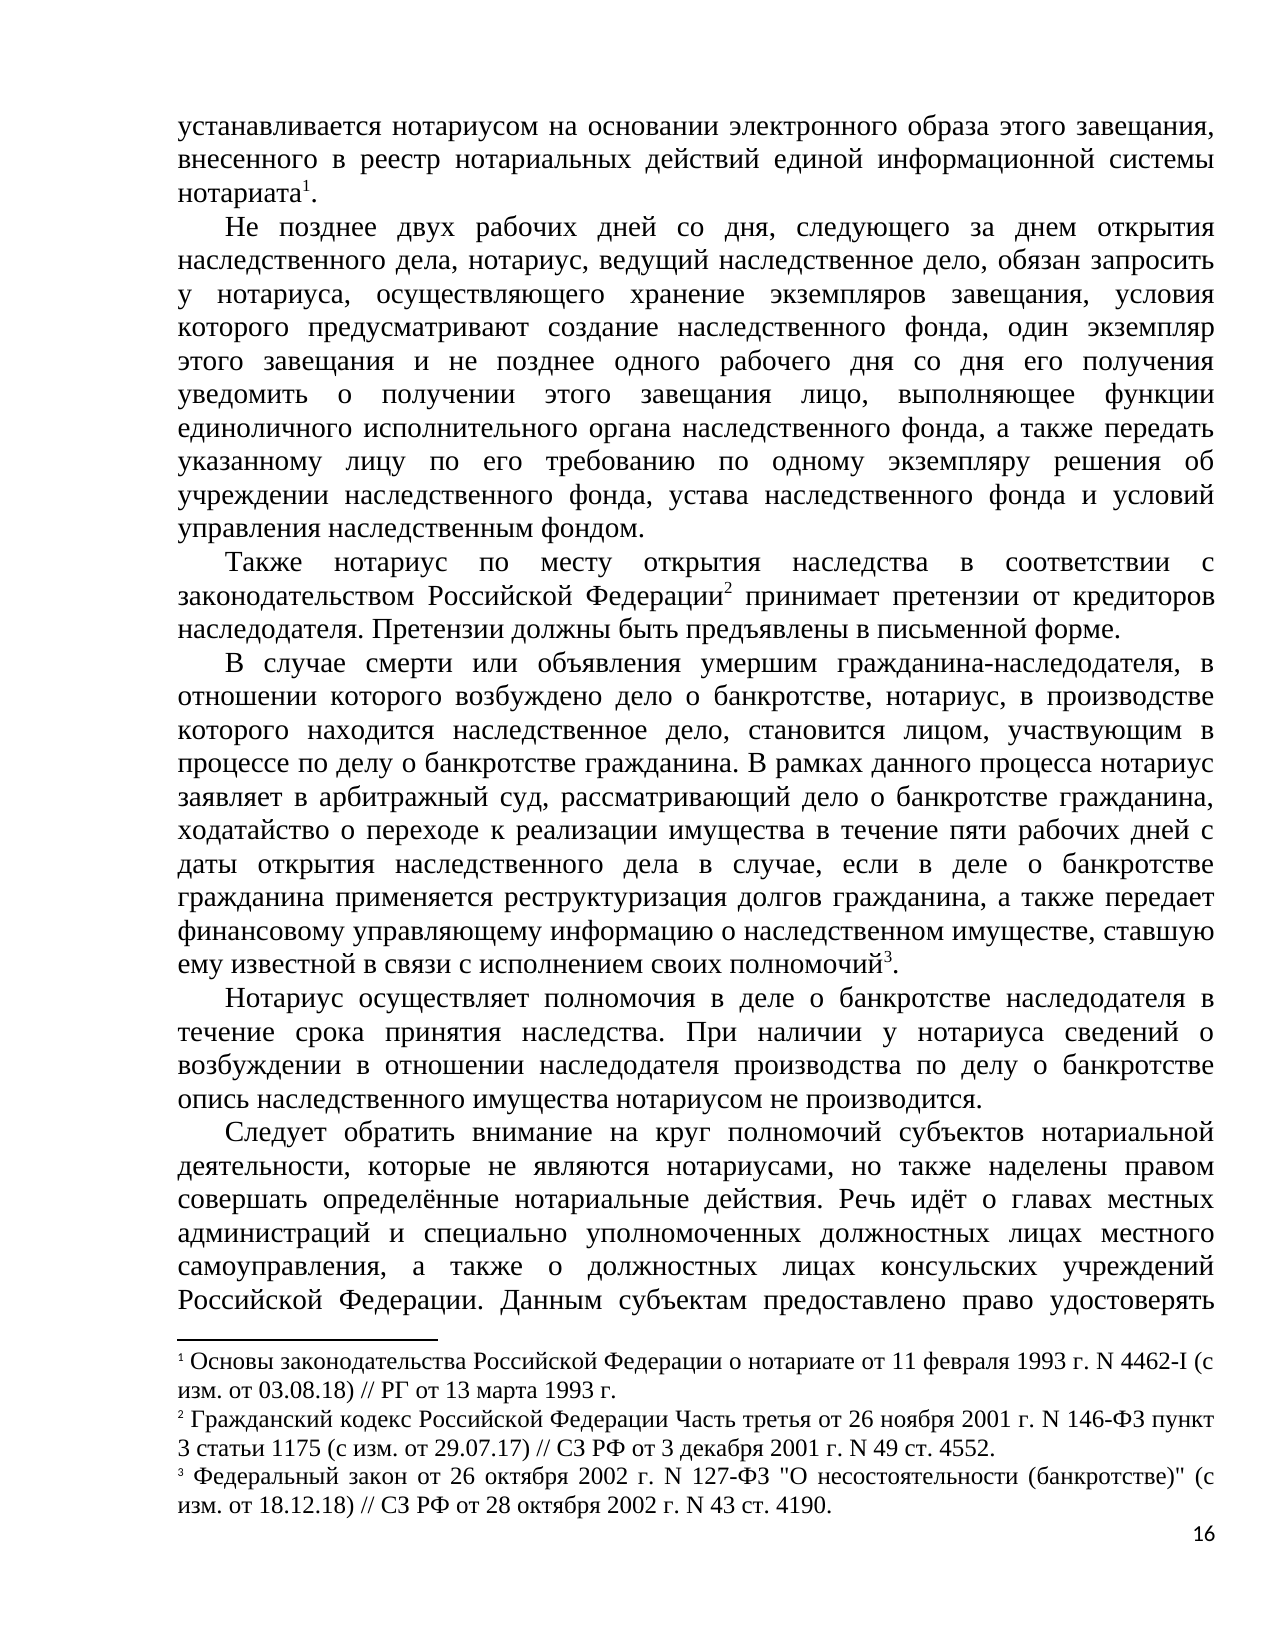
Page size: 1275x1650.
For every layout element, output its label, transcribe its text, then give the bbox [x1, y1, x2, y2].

text Не позднее двух рабочих дней со дня, следующего за днем открытия наследственного дела, нотариус, ведущий наследственное дело, обязан запросить у нотариуса, осуществляющего хранение экземпляров завещания, условия которого предусматривают создание наследственного фонда, один экземпляр этого завещания и не позднее одного рабочего дня со дня его получения уведомить о получении этого завещания лицо, выполняющее функции единоличного исполнительного органа наследственного фонда, а также передать указанному лицу по его требованию по одному экземпляру решения об учреждении наследственного фонда, устава наследственного фонда и условий управления наследственным фондом. [177, 209, 1215, 544]
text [177, 108, 1215, 209]
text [177, 1114, 1215, 1316]
text В случае смерти или объявления умершим гражданина-наследодателя, в отношении которого возбуждено дело о банкротстве, нотариус, в производстве которого находится наследственное дело, становится лицом, участвующим в процессе по делу о банкротстве гражданина. В рамках данного процесса нотариус заявляет в арбитражный суд, рассматривающий дело о банкротстве гражданина, ходатайство о переходе к реализации имущества в течение пяти рабочих дней с даты открытия наследственного дела в случае, если в деле о банкротстве гражданина применяется реструктуризация долгов гражданина, а также передает финансовому управляющему информацию о наследственном имуществе, ставшую ему известной в связи с исполнением своих полномочий. [177, 645, 1215, 980]
text Также нотариус по месту открытия наследства в соответствии с законодательством Российской Федерации принимает претензии от кредиторов наследодателя. Претензии должны быть предъявлены в письменной форме. [177, 544, 1215, 645]
text Нотариус осуществляет полномочия в деле о банкротстве наследодателя в течение срока принятия наследства. При наличии у нотариуса сведений о возбуждении в отношении наследодателя производства по делу о банкротстве опись наследственного имущества нотариусом не производится. [177, 980, 1215, 1114]
